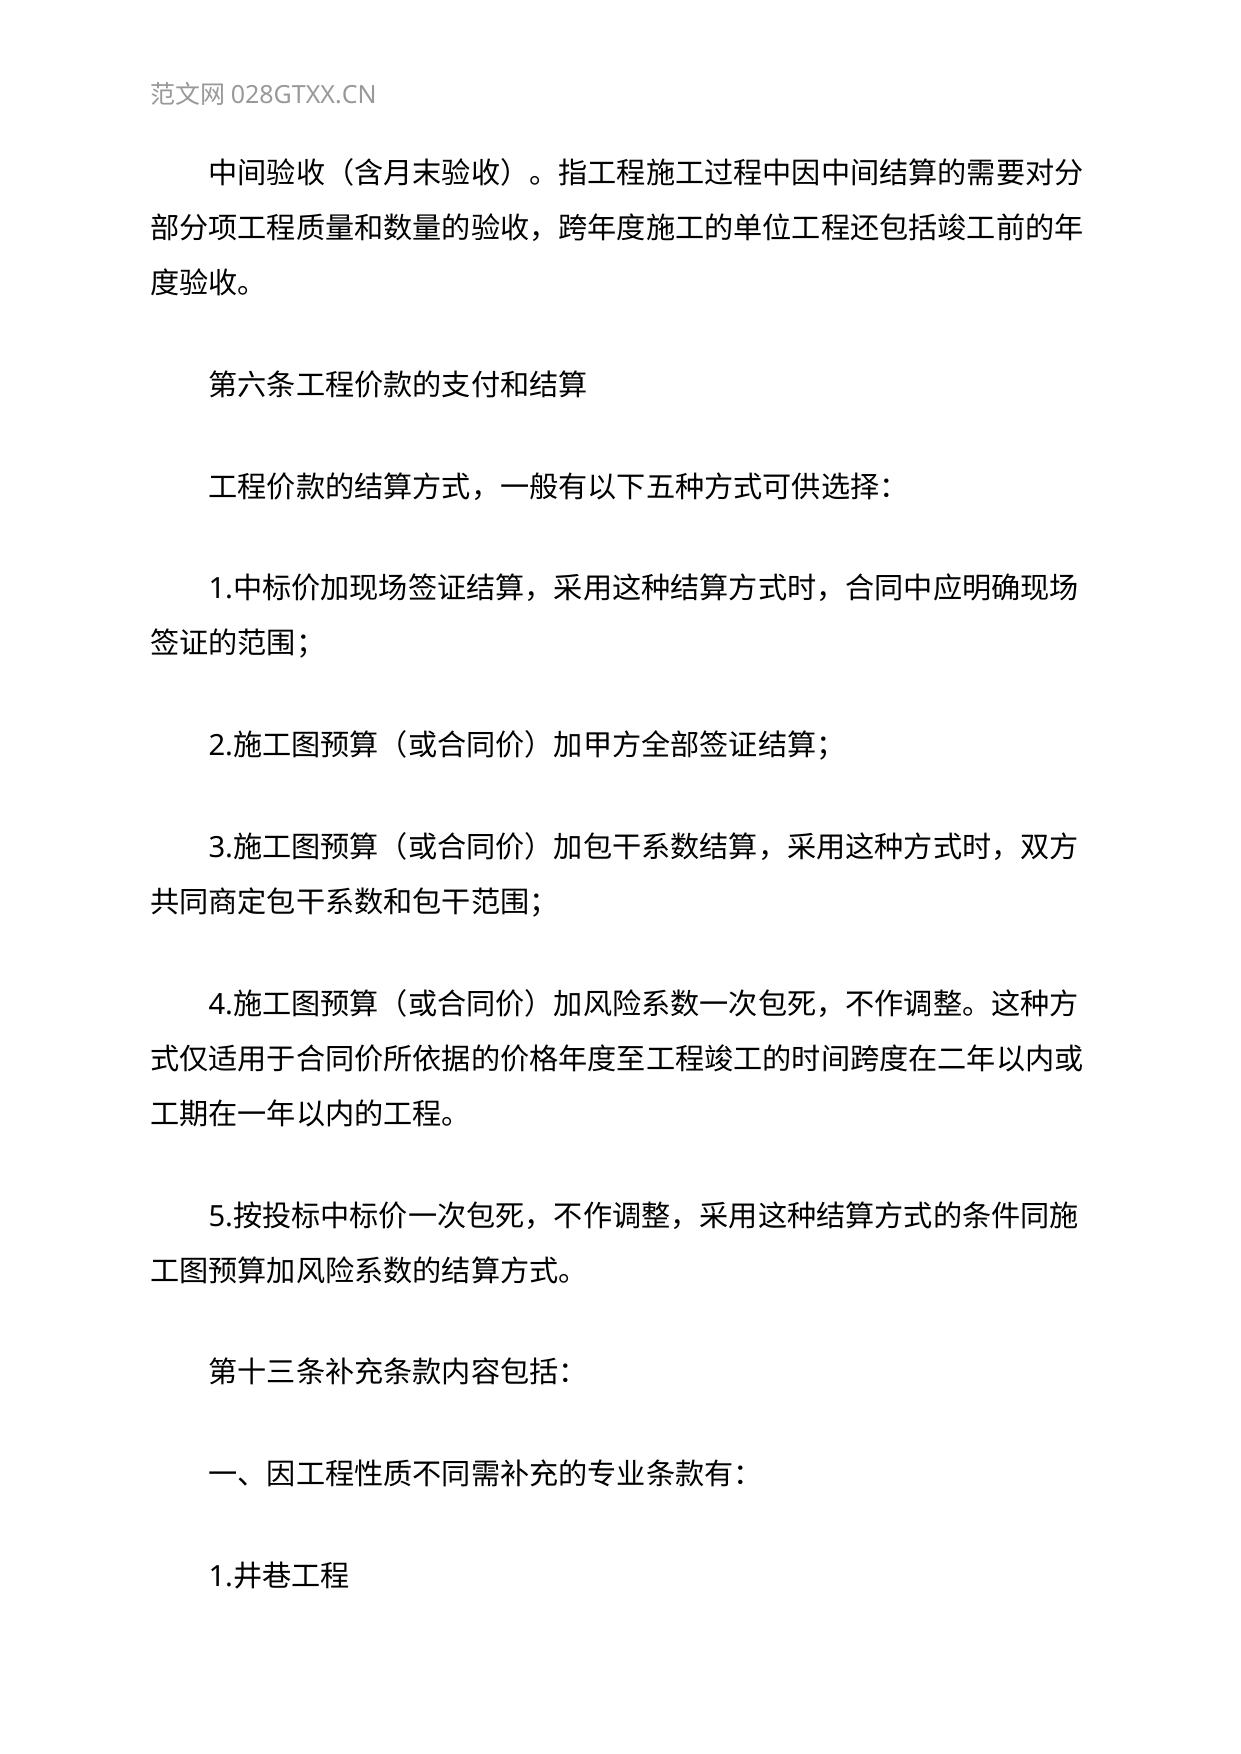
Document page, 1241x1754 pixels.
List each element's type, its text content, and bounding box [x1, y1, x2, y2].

text 工程价款的结算方式，一般有以下五种方式可供选择： [150, 463, 1090, 506]
text 2.施工图预算（或合同价）加甲方全部签证结算； [150, 722, 1090, 764]
text 5.按投标中标价一次包死，不作调整，采用这种结算方式的条件同施工图预算加风险系数的结算方式。 [150, 1192, 1090, 1289]
text 第六条工程价款的支付和结算 [150, 362, 1090, 404]
text 1.中标价加现场签证结算，采用这种结算方式时，合同中应明确现场签证的范围； [150, 565, 1090, 662]
text 4.施工图预算（或合同价）加风险系数一次包死，不作调整。这种方式仅适用于合同价所依据的价格年度至工程竣工的时间跨度在二年以内或工期在一年以内的工程。 [150, 981, 1090, 1133]
text 1.井巷工程 [150, 1553, 1090, 1595]
text 3.施工图预算（或合同价）加包干系数结算，采用这种方式时，双方共同商定包干系数和包干范围； [150, 824, 1090, 921]
text 第十三条补充条款内容包括： [150, 1349, 1090, 1391]
text 中间验收（含月末验收）。指工程施工过程中因中间结算的需要对分部分项工程质量和数量的验收，跨年度施工的单位工程还包括竣工前的年度验收。 [150, 150, 1090, 302]
text 一、因工程性质不同需补充的专业条款有： [150, 1451, 1090, 1493]
